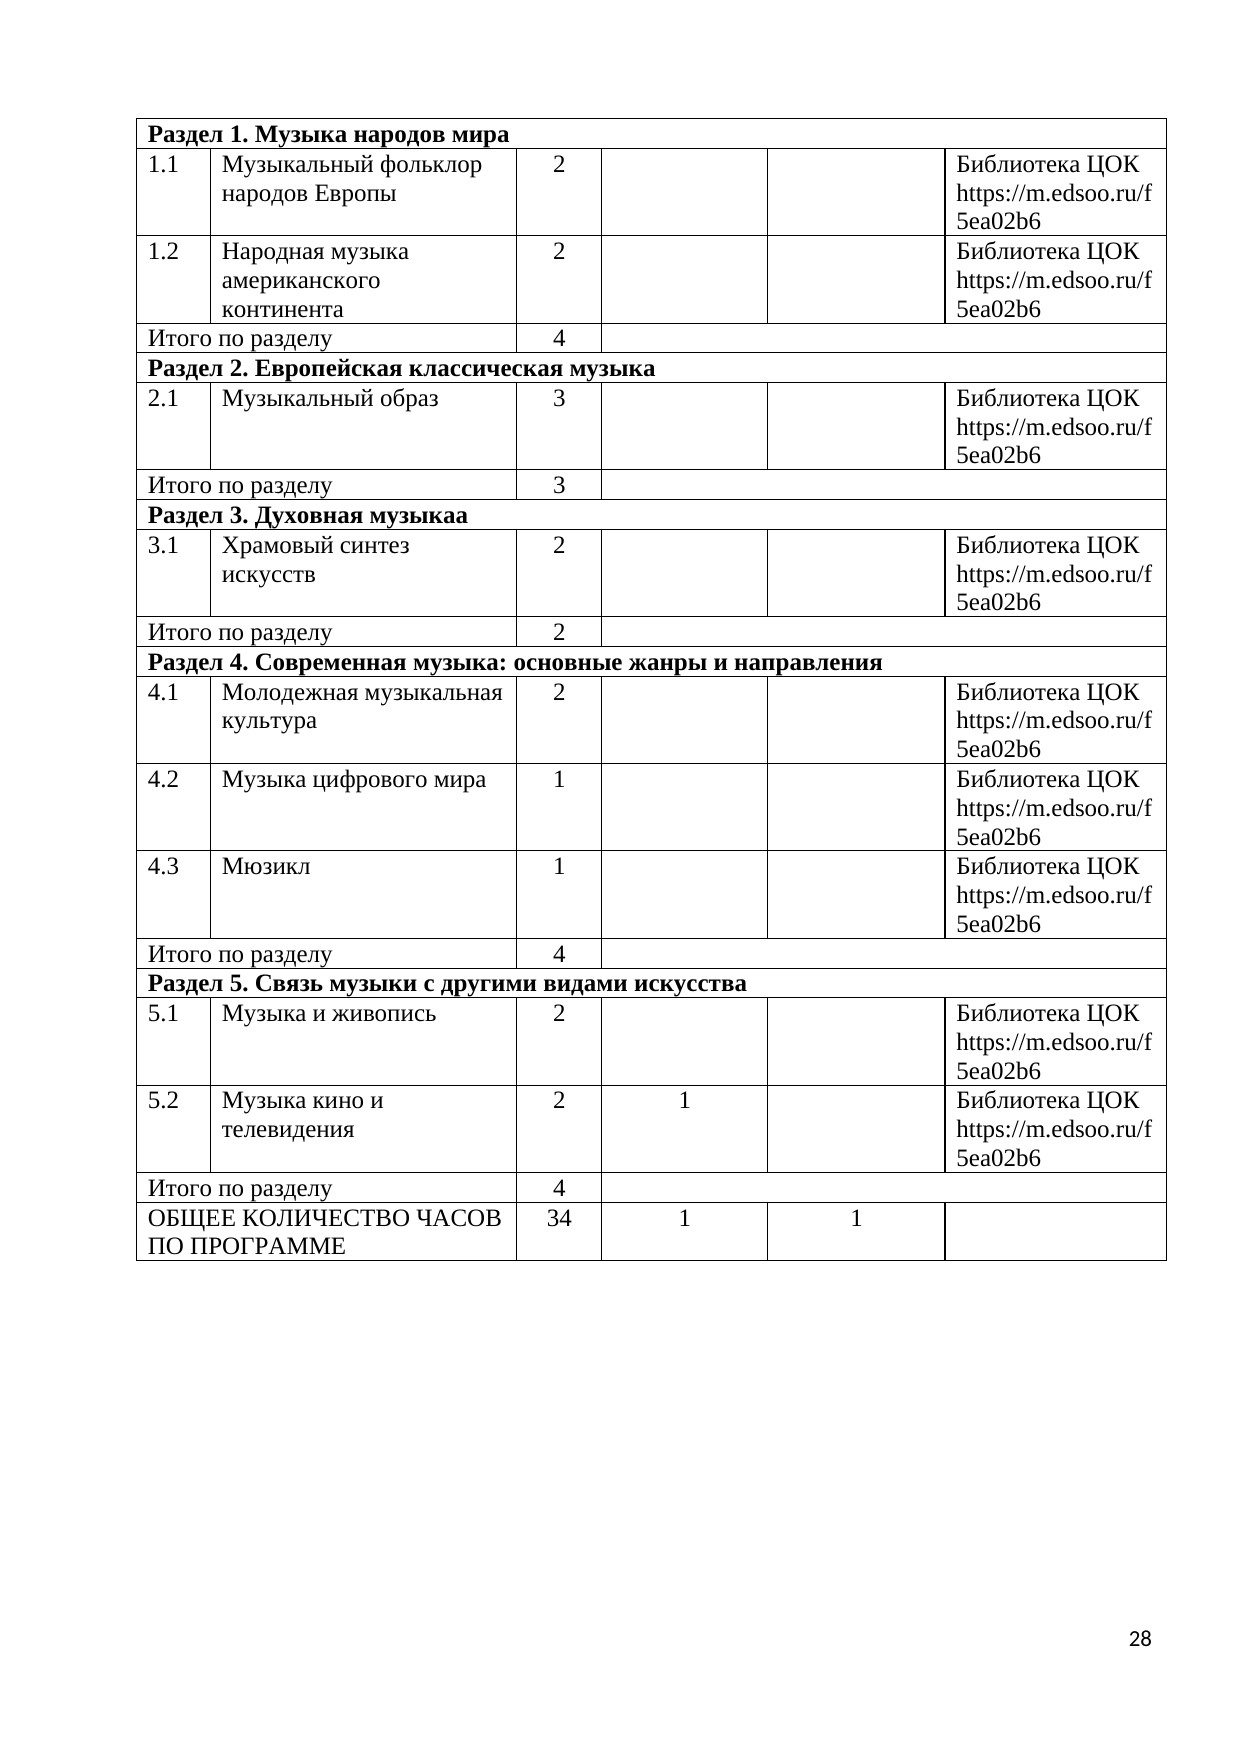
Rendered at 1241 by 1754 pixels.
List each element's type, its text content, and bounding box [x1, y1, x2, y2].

table_cell ОБЩЕЕ КОЛИЧЕСТВО ЧАСОВ ПО ПРОГРАММЕ [137, 1203, 516, 1260]
table_cell Музыкальный фольклор народов Европы [211, 149, 516, 235]
table_cell [602, 677, 767, 763]
table_cell [602, 998, 767, 1084]
table_cell Библиотека ЦОК https://m.edsoo.ru/f5ea02b6 [946, 1086, 1166, 1172]
table_cell 4 [517, 324, 601, 352]
table_cell [602, 530, 767, 616]
table_cell [768, 764, 944, 850]
table_cell [768, 998, 944, 1084]
table_cell 1 [517, 851, 601, 938]
table_cell [768, 677, 944, 763]
table_cell [768, 851, 944, 938]
table_cell 5.1 [137, 998, 210, 1084]
table_cell Итого по разделу [137, 1173, 516, 1202]
table_cell [602, 236, 767, 322]
table_cell 3.1 [137, 530, 210, 616]
table_cell Раздел 4. Современная музыка: основные жанры и направления [137, 647, 1166, 676]
table_cell 1 [602, 1203, 767, 1260]
table_cell [602, 939, 1166, 967]
table_cell Музыка и живопись [211, 998, 516, 1084]
table_cell [602, 383, 767, 469]
table_cell [768, 1086, 944, 1172]
table_cell Раздел 5. Связь музыки с другими видами искусства [137, 969, 1166, 997]
table_cell 4 [517, 1173, 601, 1202]
table_cell Раздел 2. Европейская классическая музыка [137, 353, 1166, 382]
table_cell Мюзикл [211, 851, 516, 938]
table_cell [946, 149, 1166, 235]
table_cell Библиотека ЦОК https://m.edsoo.ru/f5ea02b6 [946, 851, 1166, 938]
table_cell 2 [517, 1086, 601, 1172]
table_cell 2 [517, 530, 601, 616]
table_cell Молодежная музыкальная культура [211, 677, 516, 763]
table_cell [946, 1203, 1166, 1260]
table_cell [768, 149, 944, 235]
table_cell 34 [517, 1203, 601, 1260]
table_cell [602, 1173, 1166, 1202]
table_cell Раздел 1. Музыка народов мира [137, 119, 1166, 148]
table_cell [768, 236, 944, 322]
table_cell 2 [517, 149, 601, 235]
table_cell 1 [517, 764, 601, 850]
table_cell [602, 617, 1166, 646]
table_cell Раздел 3. Духовная музыкаа [137, 500, 1166, 529]
table_cell 2 [517, 998, 601, 1084]
table_cell Библиотека ЦОК https://m.edsoo.ru/f5ea02b6 [946, 764, 1166, 850]
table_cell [946, 236, 1166, 322]
table_cell Итого по разделу [137, 470, 516, 499]
table_cell [602, 149, 767, 235]
table_cell [602, 764, 767, 850]
table_cell Итого по разделу [137, 939, 516, 967]
table_cell 3 [517, 470, 601, 499]
table_cell 2 [517, 677, 601, 763]
table_cell 4.3 [137, 851, 210, 938]
table_cell 3 [517, 383, 601, 469]
table_cell 4 [517, 939, 601, 967]
table_cell Итого по разделу [137, 324, 516, 352]
table_cell Библиотека ЦОК https://m.edsoo.ru/f5ea02b6 [946, 677, 1166, 763]
table_cell [768, 530, 944, 616]
table_cell 4.2 [137, 764, 210, 850]
table_cell Музыкальный образ [211, 383, 516, 469]
table_cell 1.1 [137, 149, 210, 235]
table_cell 5.2 [137, 1086, 210, 1172]
table_cell [602, 324, 1166, 352]
table_cell 1 [768, 1203, 944, 1260]
table_cell 1 [602, 1086, 767, 1172]
table_cell 2.1 [137, 383, 210, 469]
table_cell Библиотека ЦОК https://m.edsoo.ru/f5ea02b6 [946, 383, 1166, 469]
table_cell [768, 383, 944, 469]
table_cell 1.2 [137, 236, 210, 322]
table_cell Итого по разделу [137, 617, 516, 646]
table_cell 2 [517, 236, 601, 322]
table_cell Библиотека ЦОК https://m.edsoo.ru/f5ea02b6 [946, 998, 1166, 1084]
table_cell Храмовый синтез искусств [211, 530, 516, 616]
table_cell Музыка кино и телевидения [211, 1086, 516, 1172]
table_cell 2 [517, 617, 601, 646]
table_cell [602, 851, 767, 938]
table_cell 4.1 [137, 677, 210, 763]
table_cell [602, 470, 1166, 499]
table_cell Музыка цифрового мира [211, 764, 516, 850]
table_cell Народная музыка американского континента [211, 236, 516, 322]
table_cell Библиотека ЦОК https://m.edsoo.ru/f5ea02b6 [946, 530, 1166, 616]
